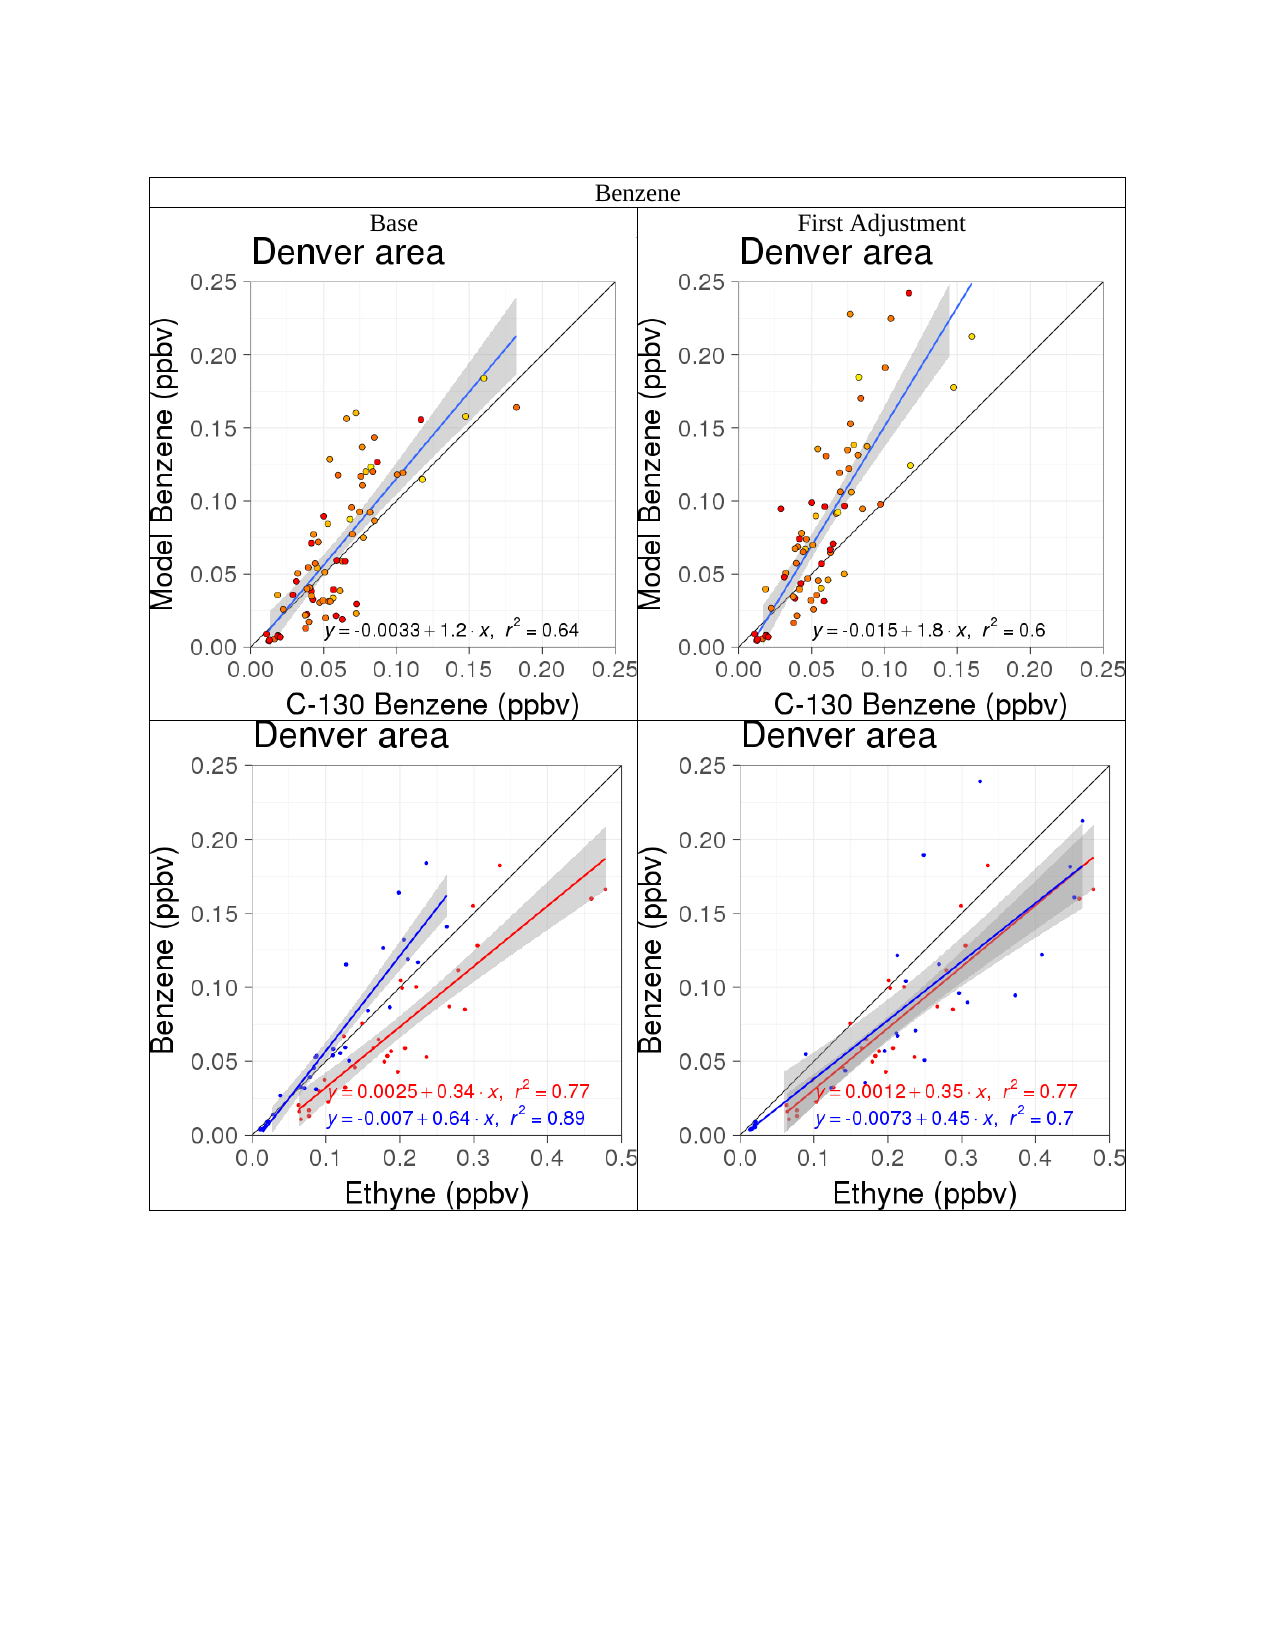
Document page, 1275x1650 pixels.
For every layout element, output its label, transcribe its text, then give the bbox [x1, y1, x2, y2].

table_header Benzene [150, 178, 1125, 207]
picture [638, 721, 1125, 1210]
picture [150, 237, 637, 720]
picture [150, 721, 637, 1210]
table_cell Base [150, 208, 637, 237]
table_cell First Adjustment [638, 208, 1125, 237]
picture [638, 237, 1125, 720]
